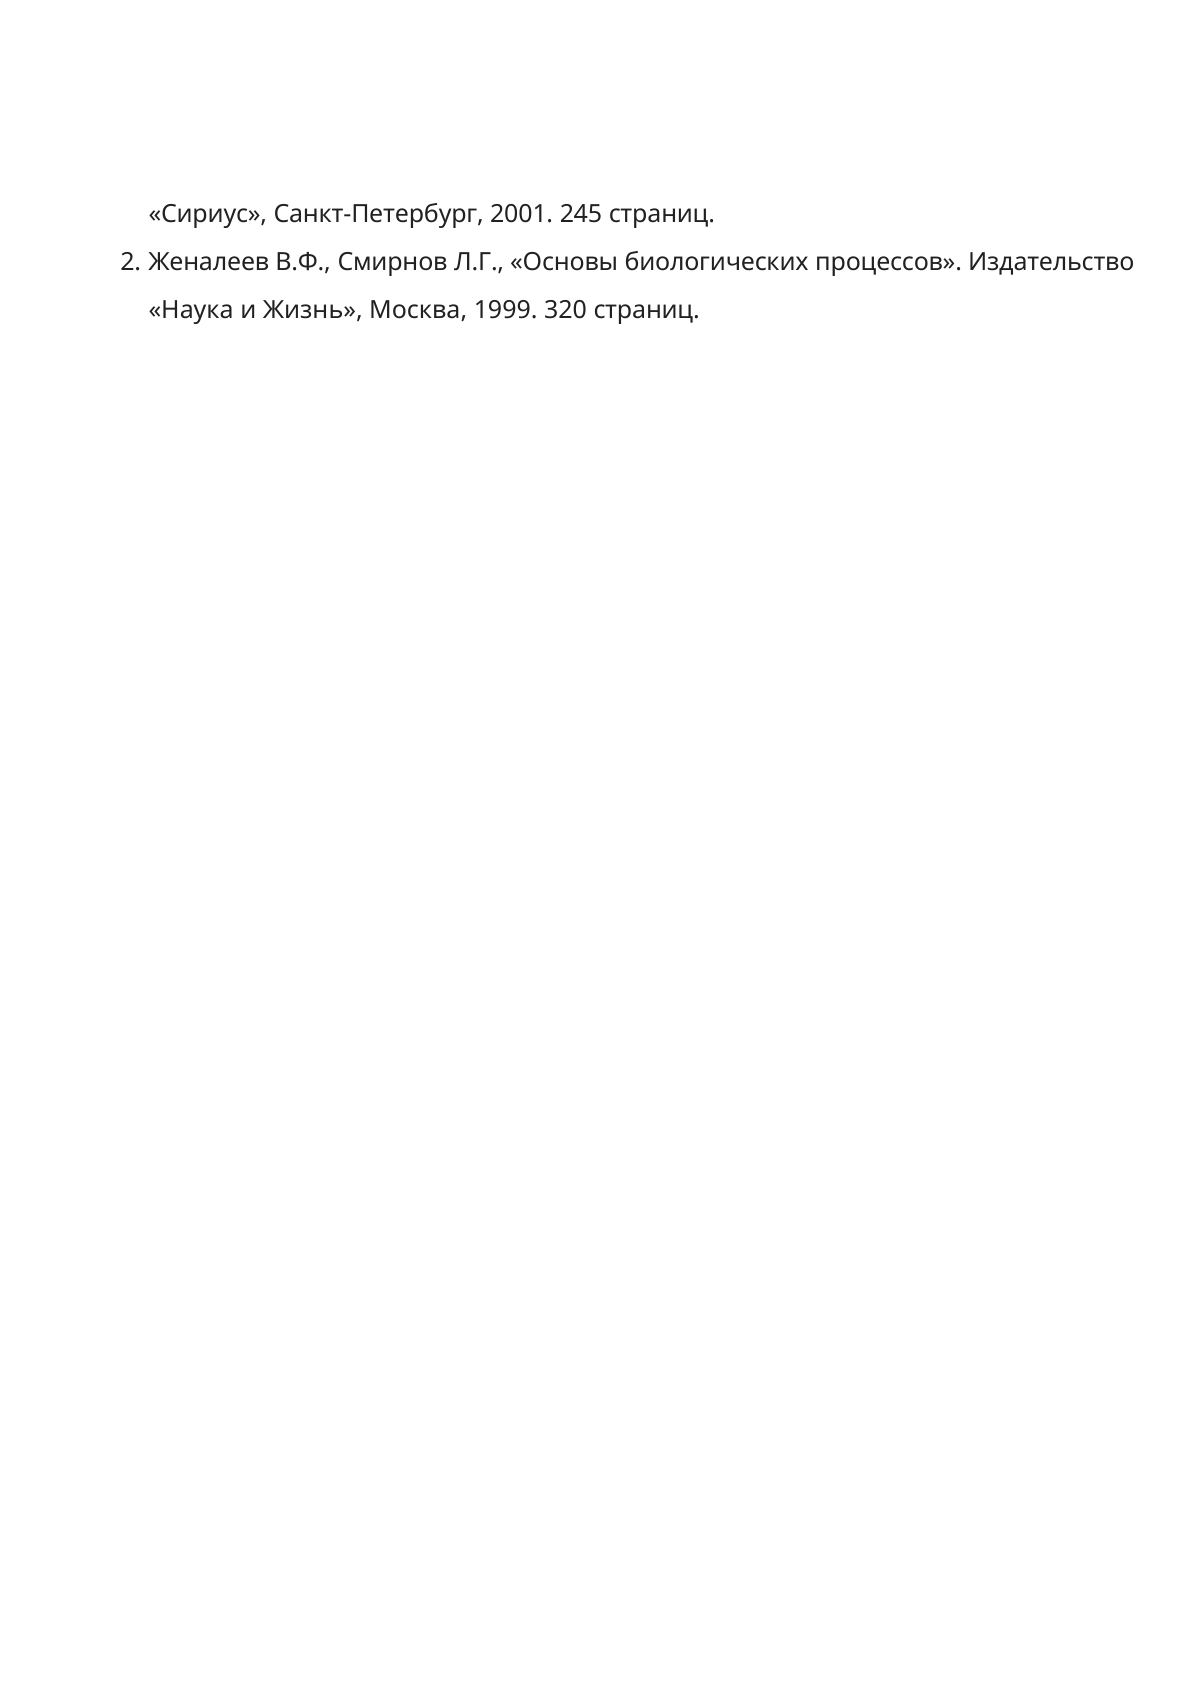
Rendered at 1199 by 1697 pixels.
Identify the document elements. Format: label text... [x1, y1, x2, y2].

list Женалеев В.Ф., Смирнов Л.Г., «Основы биологических процессов». Издательство [120, 244, 1199, 278]
text «Наука и Жизнь», Москва, 1999. 320 страниц. [148, 292, 1199, 326]
text «Сириус», Санкт-Петербург, 2001. 245 страниц. [148, 196, 1199, 230]
